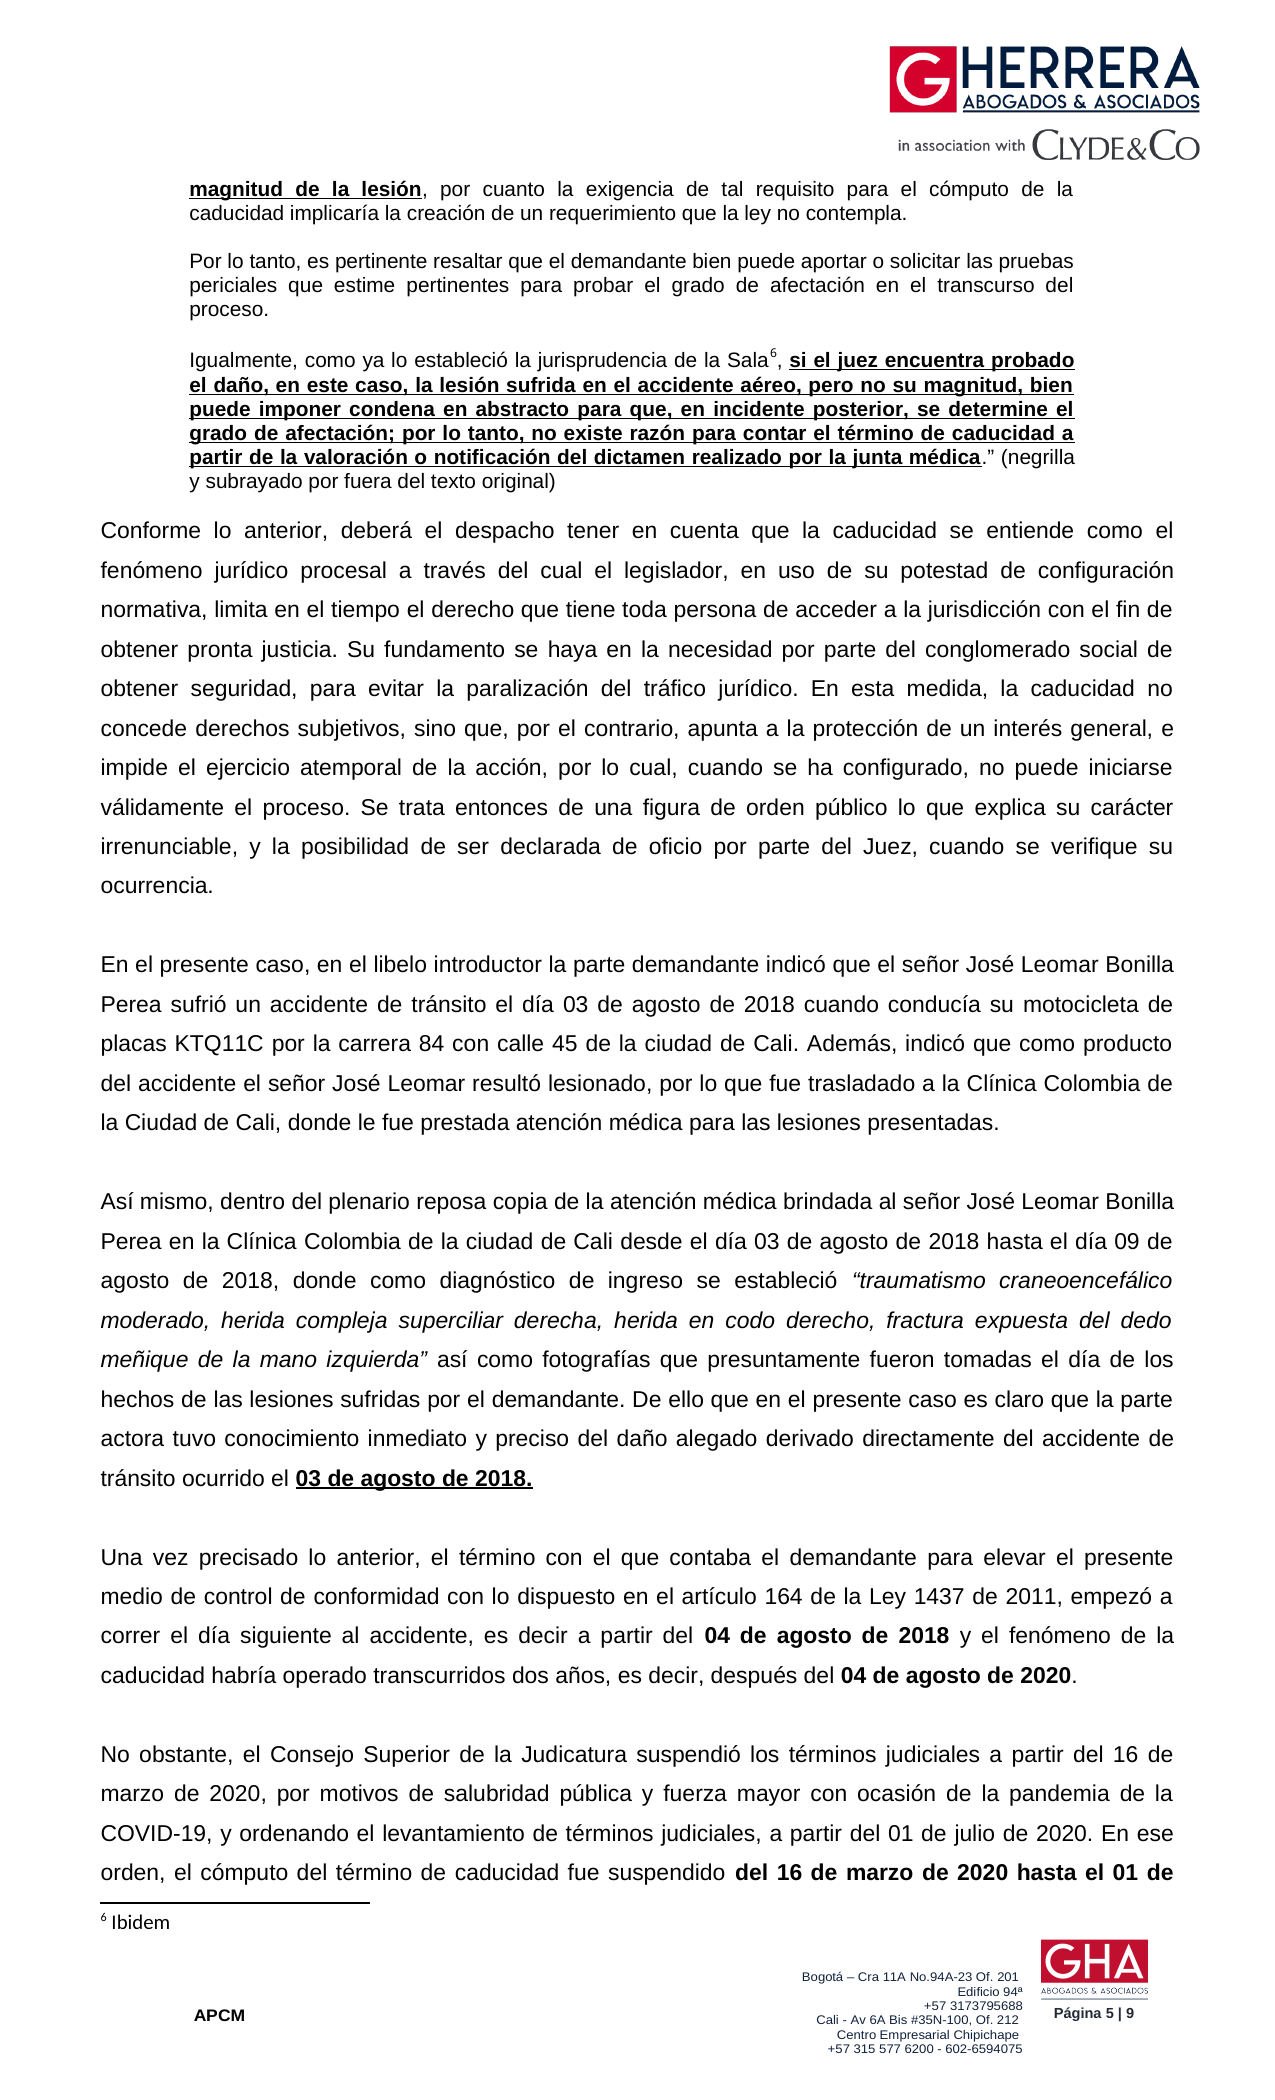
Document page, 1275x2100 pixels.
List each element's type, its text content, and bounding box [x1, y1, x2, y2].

text Igualmente, como ya lo estableció la jurisprudencia de la Sala, si el juez encuentra probado el daño, en este caso, la lesión sufrida en el accidente aéreo, pero no su magnitud, bien puede imponer condena en abstracto para que, en incidente posterior, se determine el grado de afectación; por lo tanto, no existe razón para contar el término de caducidad a partir de la valoración o notificación del dictamen realizado por la junta médica.” (negrilla y subrayado por fuera del texto original) [189, 345, 1075, 418]
text Por lo tanto, es pertinente resaltar que el demandante bien puede aportar o solicitar las pruebas periciales que estime pertinentes para probar el grado de afectación en el transcurso del proceso. [189, 249, 1075, 321]
text Una vez precisado lo anterior, el término con el que contaba el demandante para elevar el presente medio de control de conformidad con lo dispuesto en el artículo 164 de la Ley 1437 de 2011, empezó a correr el día siguiente al accidente, es decir a partir del 04 de agosto de 2018 y el fenómeno de la caducidad habría operado transcurridos dos años, es decir, después del 04 de agosto de 2020. [100, 1543, 1174, 1688]
text Igualmente, como ya lo estableció la jurisprudencia de la Sala, si el juez encuentra probado el daño, en este caso, la lesión sufrida en el accidente aéreo, pero no su magnitud, bien puede imponer condena en abstracto para que, en incidente posterior, se determine el grado de afectación; por lo tanto, no existe razón para contar el término de caducidad a partir de la valoración o notificación del dictamen realizado por la junta médica.” (negrilla y subrayado por fuera del texto original) [189, 443, 1075, 493]
picture [1034, 1936, 1154, 2004]
text Conforme lo anterior, deberá el despacho tener en cuenta que la caducidad se entiende como el fenómeno jurídico procesal a través del cual el legislador, en uso de su potestad de configuración normativa, limita en el tiempo el derecho que tiene toda persona de acceder a la jurisdicción con el fin de obtener pronta justicia. Su fundamento se haya en la necesidad por parte del conglomerado social de obtener seguridad, para evitar la paralización del tráfico jurídico. En esta medida, la caducidad no concede derechos subjetivos, sino que, por el contrario, apunta a la protección de un interés general, e impide el ejercicio atemporal de la acción, por lo cual, cuando se ha configurado, no puede iniciarse válidamente el proceso. Se trata entonces de una figura de orden público lo que explica su carácter irrenunciable, y la posibilidad de ser declarada de oficio por parte del Juez, cuando se verifique su ocurrencia. [100, 517, 1174, 899]
picture [869, 29, 1220, 177]
text Así mismo, dentro del plenario reposa copia de la atención médica brindada al señor José Leomar Bonilla Perea en la Clínica Colombia de la ciudad de Cali desde el día 03 de agosto de 2018 hasta el día 09 de agosto de 2018, donde como diagnóstico de ingreso se estableció “traumatismo craneoencefálico moderado, herida compleja superciliar derecha, herida en codo derecho, fractura expuesta del dedo meñique de la mano izquierda” así como fotografías que presuntamente fueron tomadas el día de los hechos de las lesiones sufridas por el demandante. De ello que en el presente caso es claro que la parte actora tuvo conocimiento inmediato y preciso del daño alegado derivado directamente del accidente de tránsito ocurrido el 03 de agosto de 2018. [100, 1188, 1174, 1491]
text En el presente caso, en el libelo introductor la parte demandante indicó que el señor José Leomar Bonilla Perea sufrió un accidente de tránsito el día 03 de agosto de 2018 cuando conducía su motocicleta de placas KTQ11C por la carrera 84 con calle 45 de la ciudad de Cali. Además, indicó que como producto del accidente el señor José Leomar resultó lesionado, por lo que fue trasladado a la Clínica Colombia de la Ciudad de Cali, donde le fue prestada atención médica para las lesiones presentadas. [100, 951, 1174, 1136]
